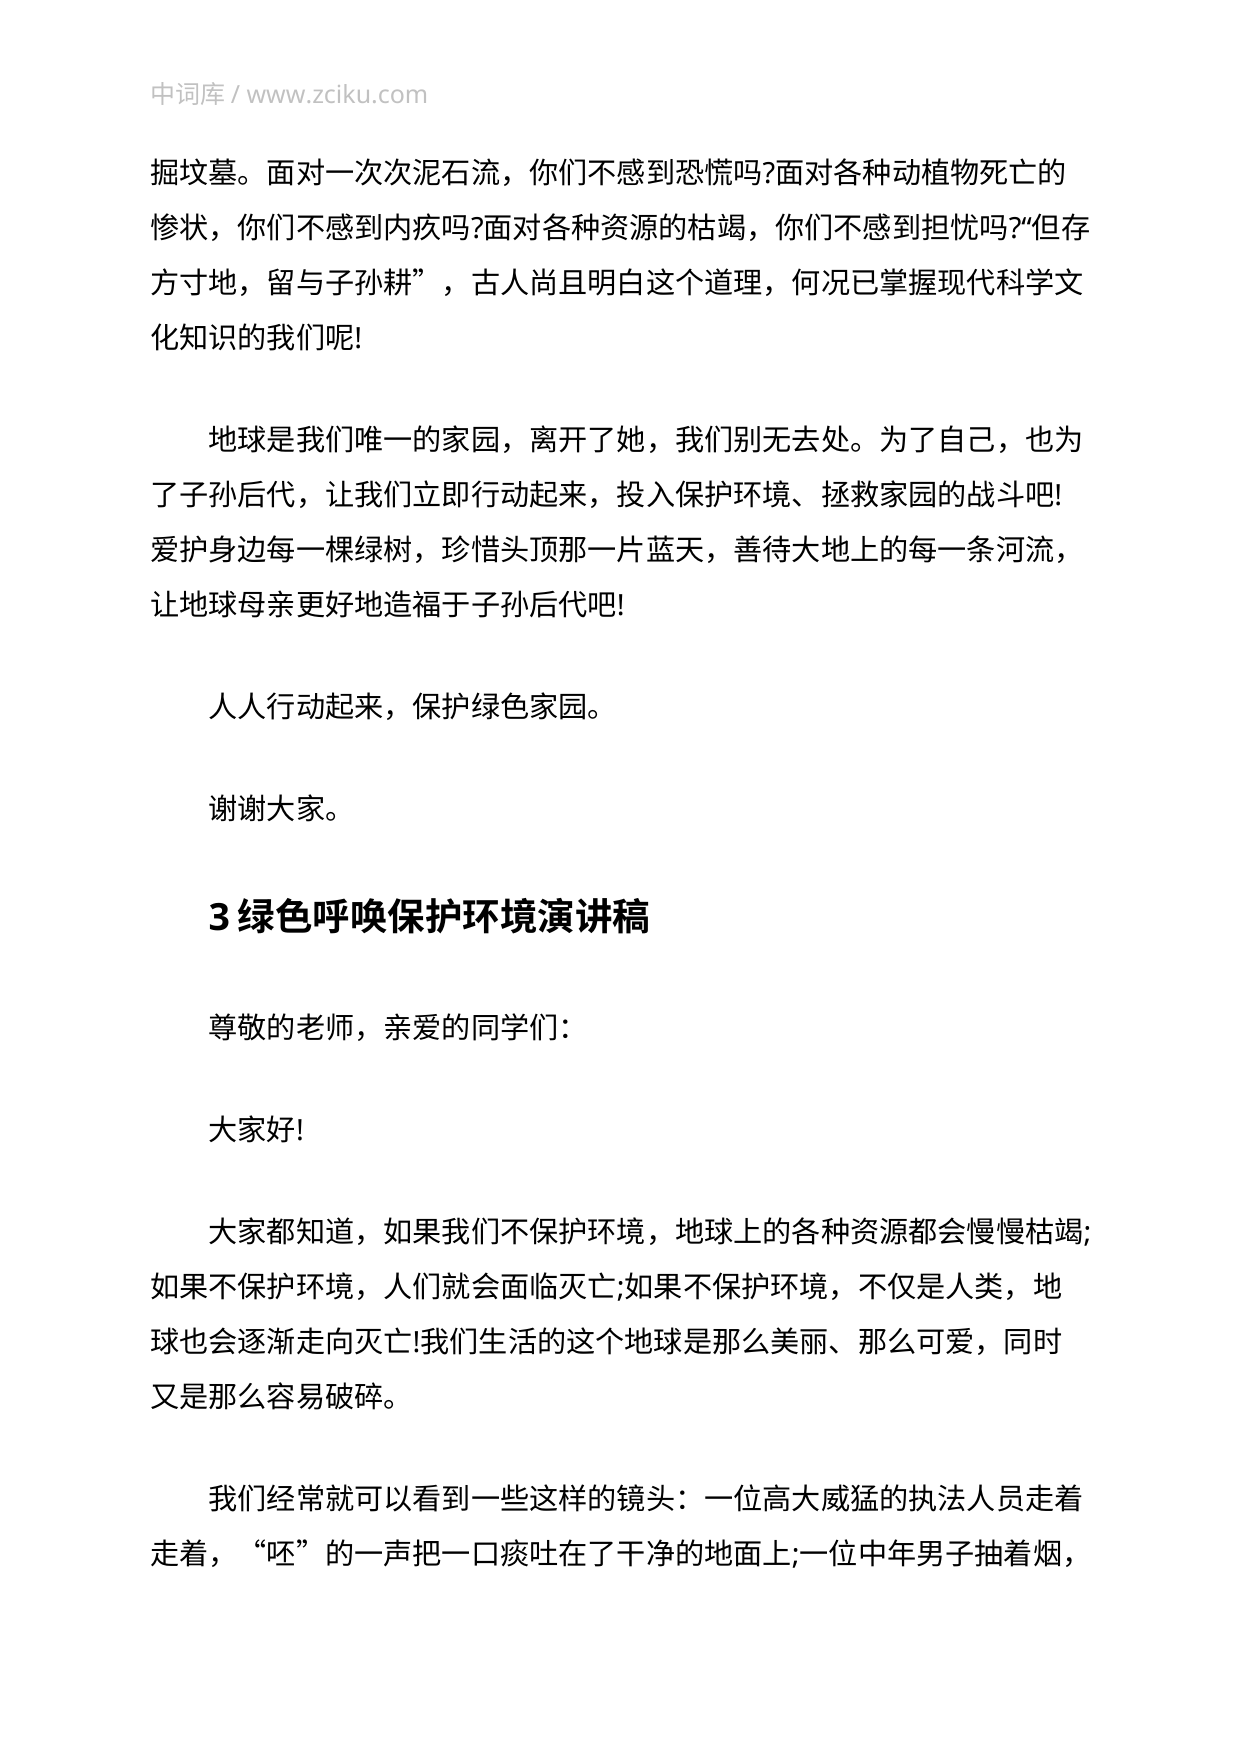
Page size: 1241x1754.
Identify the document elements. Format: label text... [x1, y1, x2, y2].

text 大家都知道，如果我们不保护环境，地球上的各种资源都会慢慢枯竭;如果不保护环境，人们就会面临灭亡;如果不保护环境，不仅是人类，地球也会逐渐走向灭亡!我们生活的这个地球是那么美丽、那么可爱，同时又是那么容易破碎。 [150, 1208, 1090, 1416]
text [150, 1475, 1090, 1573]
text 尊敬的老师，亲爱的同学们： [150, 1005, 1090, 1047]
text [150, 150, 1090, 357]
text 人人行动起来，保护绿色家园。 [150, 684, 1090, 726]
text 地球是我们唯一的家园，离开了她，我们别无去处。为了自己，也为了子孙后代，让我们立即行动起来，投入保护环境、拯救家园的战斗吧!爱护身边每一棵绿树，珍惜头顶那一片蓝天，善待大地上的每一条河流，让地球母亲更好地造福于子孙后代吧! [150, 417, 1090, 624]
text 谢谢大家。 [150, 785, 1090, 828]
text 3绿色呼唤保护环境演讲稿 [150, 887, 1090, 942]
text 大家好! [150, 1107, 1090, 1149]
